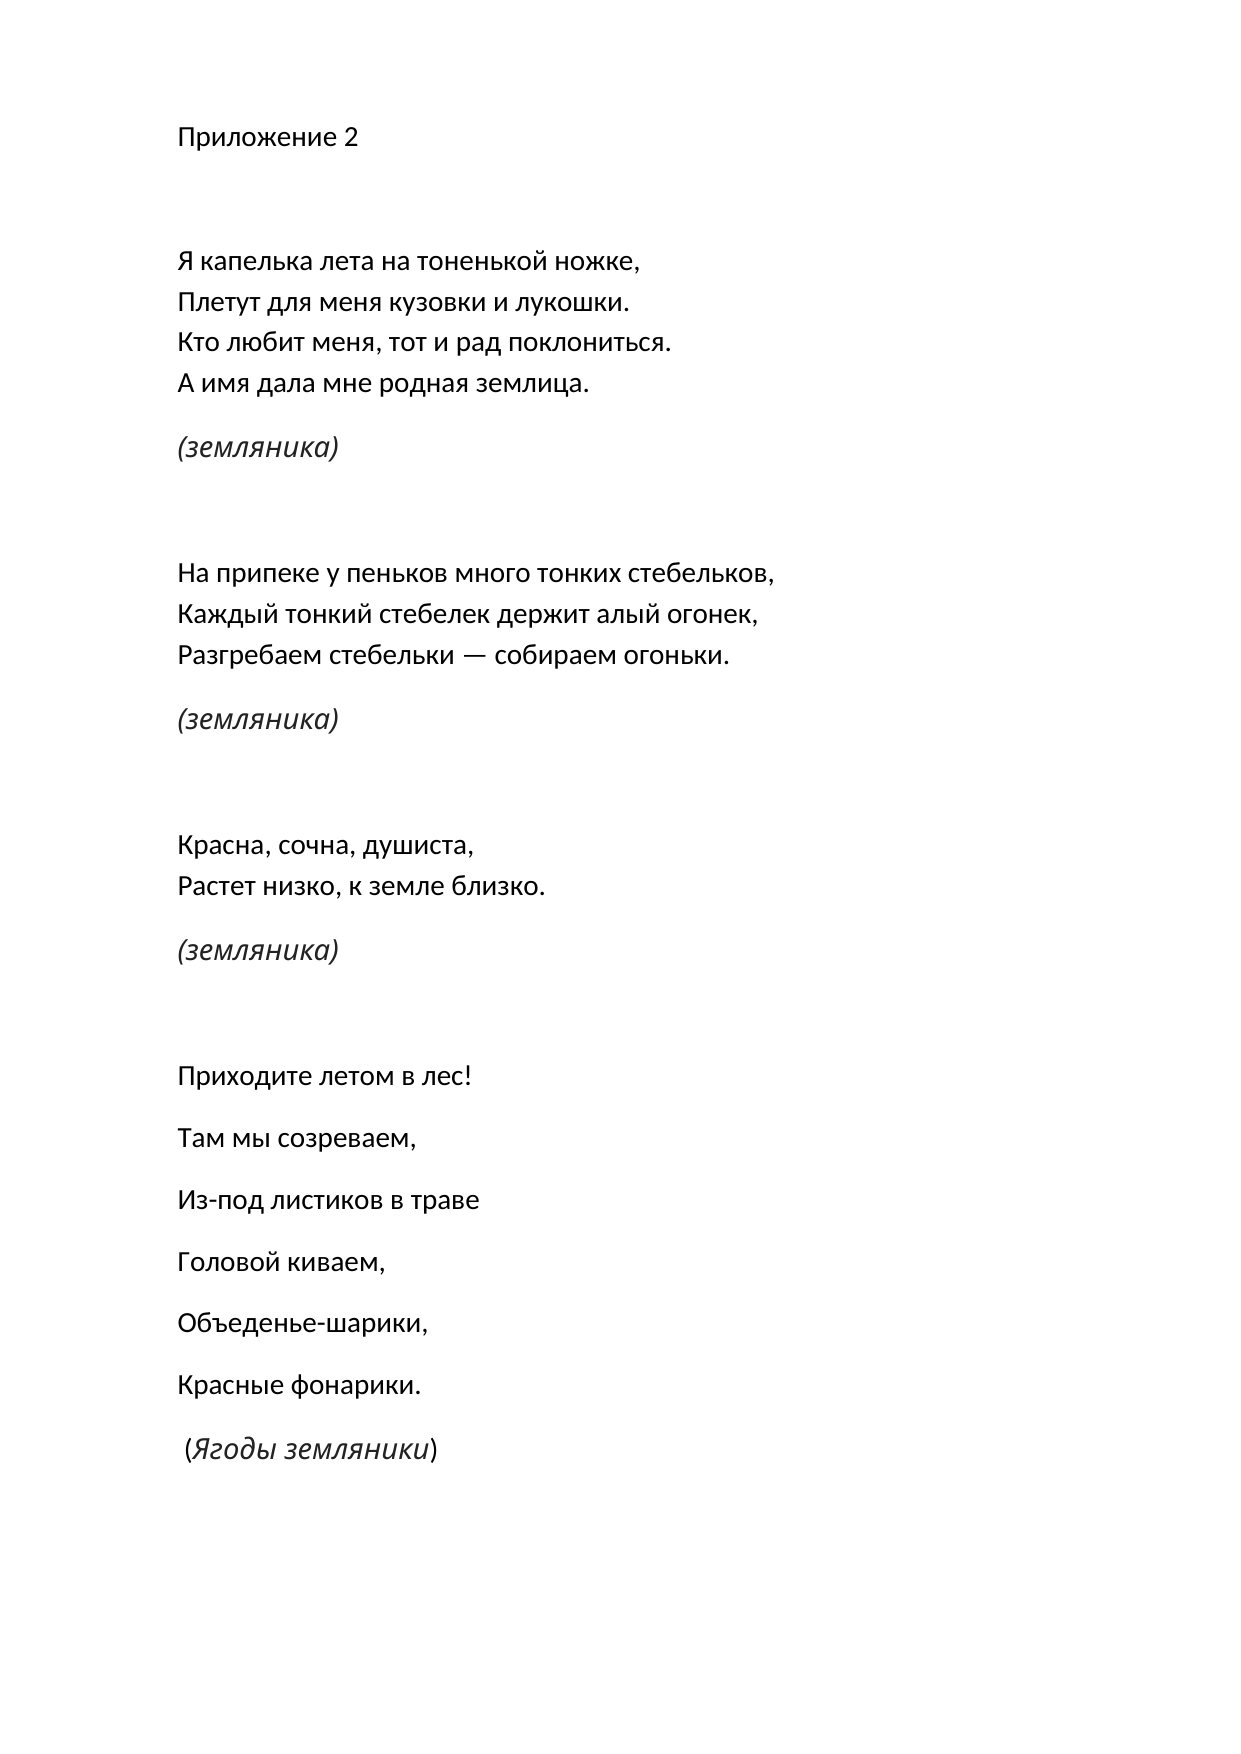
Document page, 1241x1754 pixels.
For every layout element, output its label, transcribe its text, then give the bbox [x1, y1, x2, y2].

text (земляника) [177, 929, 1152, 969]
text На припеке у пеньков много тонких стебельков, Каждый тонкий стебелек держит алый огонек, Разгребаем стебельки — собираем огоньки. [177, 554, 1152, 672]
text Красные фонарики. [177, 1366, 1152, 1402]
text (земляника) [177, 698, 1152, 738]
text Из-под листиков в траве [177, 1181, 1152, 1216]
text Объеденье-шарики, [177, 1304, 1152, 1340]
text Красна, сочна, душиста, Растет низко, к земле близко. [177, 826, 1152, 903]
text Я капелька лета на тоненькой ножке, Плетут для меня кузовки и лукошки. Кто любит меня, тот и рад поклониться. А имя дала мне родная землица. [177, 242, 1152, 400]
text (Ягоды земляники) [177, 1428, 1152, 1468]
text Приложение 2 [177, 118, 1152, 154]
text Головой киваем, [177, 1243, 1152, 1278]
text (земляника) [177, 426, 1152, 466]
text Приходите летом в лес! [177, 1057, 1152, 1093]
text Там мы созреваем, [177, 1119, 1152, 1155]
